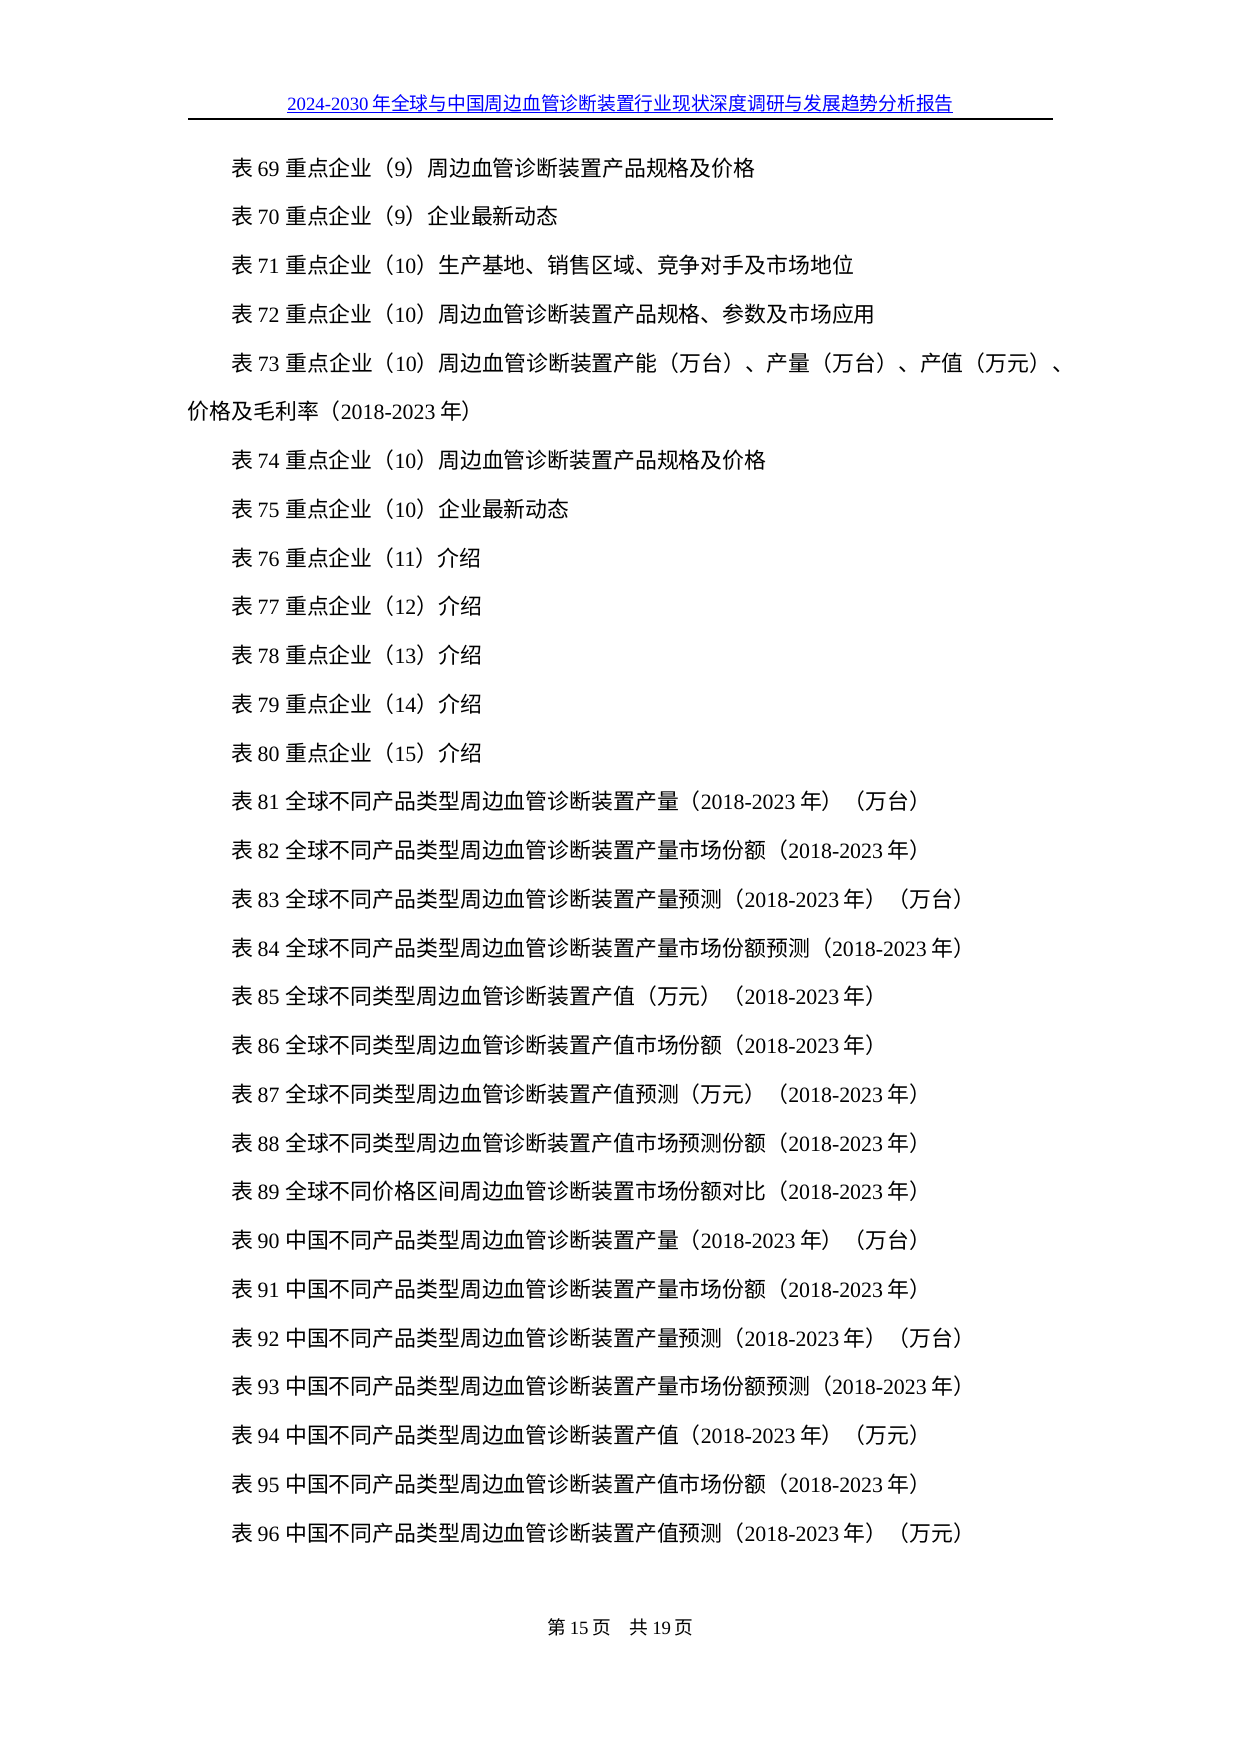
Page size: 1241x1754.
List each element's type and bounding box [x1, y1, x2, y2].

text [187, 150, 1053, 1548]
